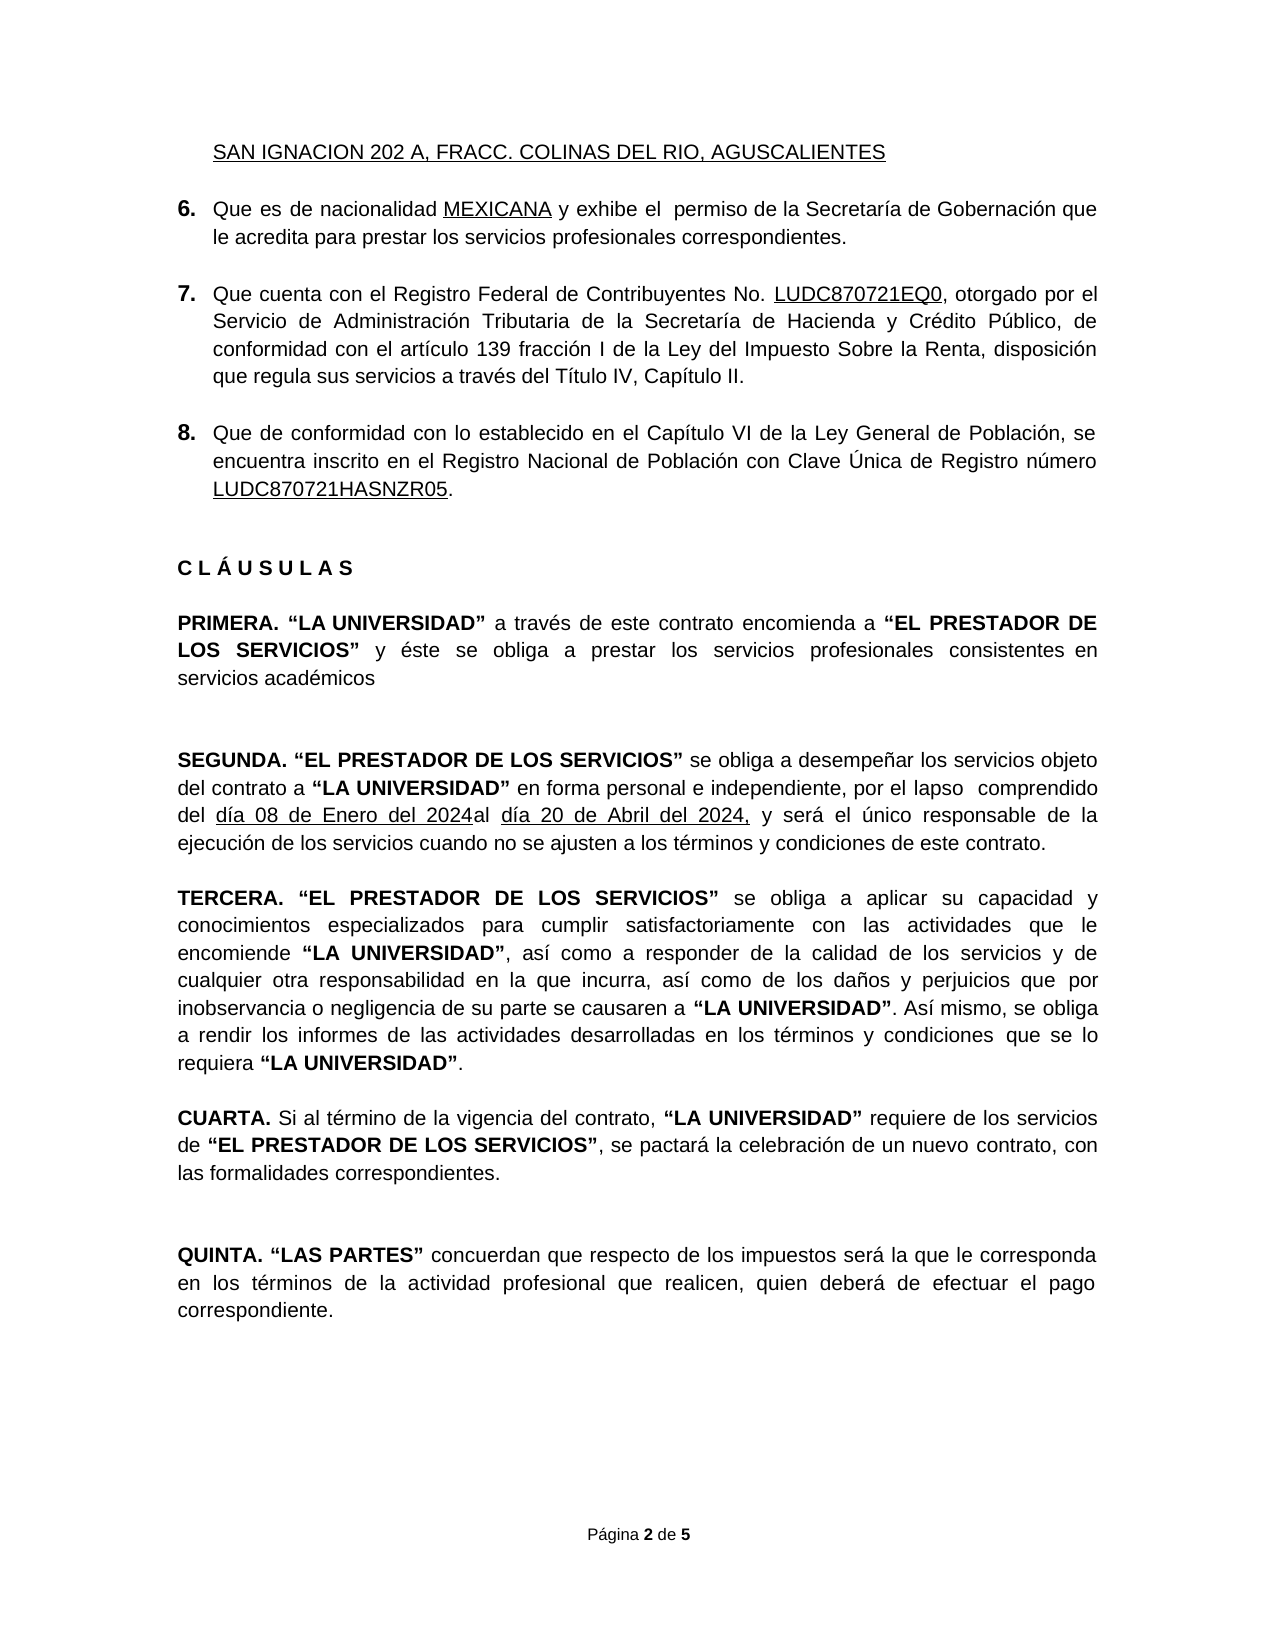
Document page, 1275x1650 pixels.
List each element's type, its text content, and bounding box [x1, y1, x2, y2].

text TERCERA. “EL PRESTADOR DE LOS SERVICIOS” se obliga a aplicar su capacidad y conocimientos especializados para cumplir satisfactoriamente con las actividades que le encomiende “LA UNIVERSIDAD”, así como a responder de la calidad de los servicios y de cualquier otra responsabilidad en la que incurra, así como de los daños y perjuicios que por inobservancia o negligencia de su parte se causaren a “LA UNIVERSIDAD”. Así mismo, se obliga a rendir los informes de las actividades desarrolladas en los términos y condiciones que se lo requiera “LA UNIVERSIDAD”. [177, 886, 1098, 1075]
text CUARTA. Si al término de la vigencia del contrato, “LA UNIVERSIDAD” requiere de los servicios de “EL PRESTADOR DE LOS SERVICIOS”, se pactará la celebración de un nuevo contrato, con las formalidades correspondientes. [177, 1106, 1098, 1185]
list Que cuenta con el Registro Federal de Contribuyentes No. LUDC870721EQ0, otorgado por el Servicio de Administración Tributaria de la Secretaría de Hacienda y Crédito Público, de conformidad con el artículo 139 fracción I de la Ley del Impuesto Sobre la Renta, disposición que regula sus servicios a través del Título IV, Capítulo II. [177, 279, 1098, 388]
list Que es de nacionalidad MEXICANA y exhibe el permiso de la Secretaría de Gobernación que le acredita para prestar los servicios profesionales correspondientes. [177, 194, 1098, 248]
text SEGUNDA. “EL PRESTADOR DE LOS SERVICIOS” se obliga a desempeñar los servicios objeto del contrato a “LA UNIVERSIDAD” en forma personal e independiente, por el lapso comprendido del día 08 de Enero del 2024 al día 20 de Abril del 2024, y será el único responsable de la ejecución de los servicios cuando no se ajusten a los términos y condiciones de este contrato. [177, 748, 1098, 855]
text QUINTA. “LAS PARTES” concuerdan que respecto de los impuestos será la que le corresponda en los términos de la actividad profesional que realicen, quien deberá de efectuar el pago correspondiente. [177, 1243, 1098, 1322]
list Que de conformidad con lo establecido en el Capítulo VI de la Ley General de Población, se encuentra inscrito en el Registro Nacional de Población con Clave Única de Registro número LUDC870721HASNZR05. [177, 419, 1098, 501]
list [177, 139, 1098, 163]
text PRIMERA. “LA UNIVERSIDAD” a través de este contrato encomienda a “EL PRESTADOR DE LOS SERVICIOS” y éste se obliga a prestar los servicios profesionales consistentes en servicios académicos [177, 611, 1098, 690]
subtitle C L Á U S U L A S [177, 556, 1098, 580]
